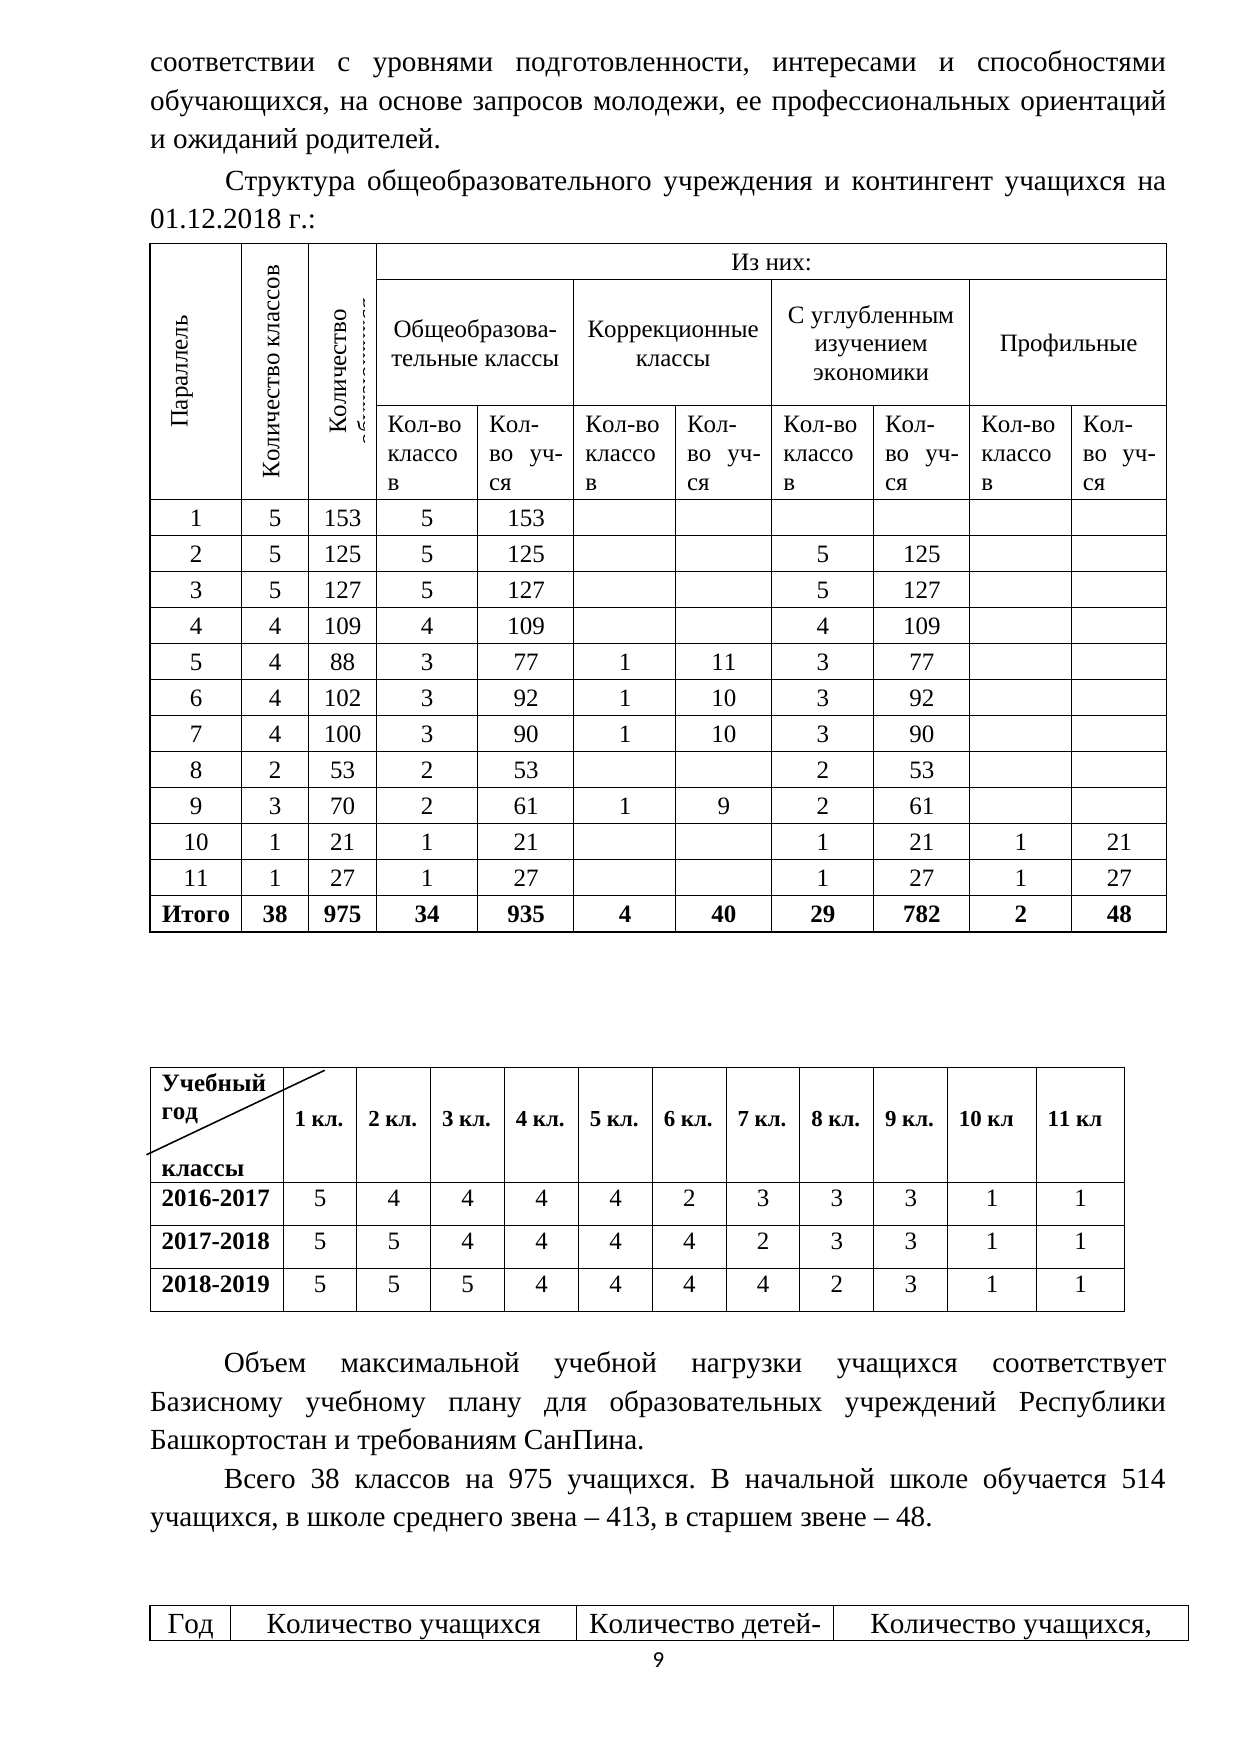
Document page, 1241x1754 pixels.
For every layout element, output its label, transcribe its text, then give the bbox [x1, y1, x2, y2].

table_cell 4 [574, 896, 675, 931]
table_cell Кол-во уч-ся [874, 406, 969, 499]
table_cell [970, 716, 1071, 751]
table_cell Кол-во классов [377, 406, 477, 499]
table_cell 3 [772, 716, 873, 751]
table_cell 53 [478, 752, 573, 787]
table_cell 3 [772, 644, 873, 679]
table_cell 2 [800, 1269, 873, 1311]
table_cell [970, 680, 1071, 715]
table_cell 3 [377, 644, 477, 679]
table_cell 21 [874, 824, 969, 859]
table_cell 2 [772, 788, 873, 823]
table_header 11 кл [1037, 1068, 1124, 1182]
table_cell 5 [242, 500, 308, 535]
table_cell 21 [309, 824, 376, 859]
table_cell 48 [1072, 896, 1166, 931]
text Всего 38 классов на 975 учащихся. В начальной школе обучается 514 учащихся, в школе среднего звена – 413, в старшем звене – 48. [150, 1461, 1167, 1533]
table_cell [574, 824, 675, 859]
table_cell 77 [478, 644, 573, 679]
table_cell 5 [377, 500, 477, 535]
table_cell 77 [874, 644, 969, 679]
table_cell 1 [1037, 1269, 1124, 1311]
table_cell 9 [676, 788, 771, 823]
table_cell Профильные [970, 280, 1166, 405]
table_cell [574, 536, 675, 571]
table_cell 4 [151, 608, 241, 643]
table_cell [676, 608, 771, 643]
table_cell [970, 608, 1071, 643]
table_cell [676, 752, 771, 787]
table_cell 4 [772, 608, 873, 643]
table_cell 4 [579, 1226, 652, 1268]
table_cell 11 [151, 860, 241, 895]
table_cell 1 [574, 680, 675, 715]
table_cell [1072, 680, 1166, 715]
table_header 6 кл. [653, 1068, 726, 1182]
table_header Учебный год классы [151, 1092, 283, 1182]
table_cell 4 [579, 1183, 652, 1225]
text Объем максимальной учебной нагрузки учащихся соответствует Базисному учебному плану для образовательных учреждений Республики Башкортостан и требованиям СанПина. [150, 1345, 1167, 1456]
table_header Год [151, 1606, 230, 1640]
table_header Параллель [151, 244, 241, 499]
table_header Количество обучающихся [309, 244, 376, 499]
table_cell 935 [478, 896, 573, 931]
table_cell 61 [478, 788, 573, 823]
table_cell [574, 752, 675, 787]
table_cell 4 [653, 1269, 726, 1311]
table_cell 3 [727, 1183, 799, 1225]
table_cell 29 [772, 896, 873, 931]
table_cell 1 [574, 788, 675, 823]
table_cell [676, 500, 771, 535]
table_cell 4 [505, 1226, 578, 1268]
table_cell 2 [772, 752, 873, 787]
table_cell 5 [772, 536, 873, 571]
table_cell [970, 752, 1071, 787]
table_header 1 кл. [284, 1068, 356, 1182]
table_cell 1 [242, 860, 308, 895]
table_cell [874, 500, 969, 535]
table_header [577, 1606, 833, 1640]
table_cell 102 [309, 680, 376, 715]
table_cell 1 [772, 860, 873, 895]
table_cell 153 [309, 500, 376, 535]
table_cell 1 [242, 824, 308, 859]
table_cell [676, 572, 771, 607]
table_cell 4 [505, 1269, 578, 1311]
table_cell 2017-2018 [151, 1226, 283, 1268]
table_cell Кол-во уч-ся [478, 406, 573, 499]
table_cell 5 [357, 1226, 430, 1268]
table_cell 127 [874, 572, 969, 607]
table_cell 782 [874, 896, 969, 931]
table_cell [772, 500, 873, 535]
table_cell Общеобразова-тельные классы [377, 280, 573, 405]
table_cell 2 [151, 536, 241, 571]
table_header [231, 1606, 576, 1640]
table_cell 2 [377, 752, 477, 787]
table_cell 4 [242, 608, 308, 643]
table_cell 6 [151, 680, 241, 715]
table_cell 5 [284, 1183, 356, 1225]
table_cell [970, 788, 1071, 823]
table_cell 1 [970, 824, 1071, 859]
table_cell 5 [284, 1269, 356, 1311]
table_header 10 кл [948, 1068, 1036, 1182]
table_cell 61 [874, 788, 969, 823]
table_cell [1072, 500, 1166, 535]
table_cell 100 [309, 716, 376, 751]
table_cell 153 [478, 500, 573, 535]
table_cell 4 [431, 1183, 504, 1225]
table_cell 10 [676, 680, 771, 715]
table_cell 109 [478, 608, 573, 643]
table_cell 5 [151, 644, 241, 679]
table_cell [676, 860, 771, 895]
table_cell [1072, 608, 1166, 643]
table_cell 1 [948, 1226, 1036, 1268]
table_cell 4 [727, 1269, 799, 1311]
table_cell 1 [1037, 1226, 1124, 1268]
table_cell 975 [309, 896, 376, 931]
table_header Из них: [377, 244, 1166, 279]
table_cell 125 [874, 536, 969, 571]
table_cell Кол-во классов [772, 406, 873, 499]
table_cell Итого [151, 896, 241, 931]
table_cell [970, 500, 1071, 535]
table_cell Коррекционные классы [574, 280, 771, 405]
table_cell 92 [478, 680, 573, 715]
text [150, 44, 1167, 155]
table_cell 2 [242, 752, 308, 787]
table_header 9 кл. [874, 1068, 947, 1182]
table_cell 90 [478, 716, 573, 751]
table_cell 1 [574, 716, 675, 751]
table_cell 8 [151, 752, 241, 787]
text Структура общеобразовательного учреждения и контингент учащихся на 01.12.2018 г.: [150, 163, 1167, 235]
table_cell [574, 860, 675, 895]
table_cell 4 [377, 608, 477, 643]
table_cell 3 [377, 716, 477, 751]
table_cell 3 [874, 1226, 947, 1268]
table_cell 53 [874, 752, 969, 787]
table_header 3 кл. [431, 1068, 504, 1182]
table_cell 21 [478, 824, 573, 859]
table_cell Кол-во классов [574, 406, 675, 499]
table_cell 1 [377, 824, 477, 859]
table_cell Кол-во классов [970, 406, 1071, 499]
table_cell 2 [377, 788, 477, 823]
table_cell Кол-во уч-ся [676, 406, 771, 499]
table_cell 2 [727, 1226, 799, 1268]
table_cell 3 [874, 1269, 947, 1311]
table_cell 70 [309, 788, 376, 823]
table_header 5 кл. [579, 1068, 652, 1182]
table_cell 4 [579, 1269, 652, 1311]
table_cell 27 [478, 860, 573, 895]
table_cell [1072, 572, 1166, 607]
table_cell 38 [242, 896, 308, 931]
table_cell 3 [800, 1226, 873, 1268]
table_cell 9 [151, 788, 241, 823]
table_cell [676, 824, 771, 859]
table_cell 11 [676, 644, 771, 679]
table_cell 127 [478, 572, 573, 607]
table_cell 1 [151, 500, 241, 535]
table_cell 53 [309, 752, 376, 787]
table_cell 1 [1037, 1183, 1124, 1225]
table_cell 125 [478, 536, 573, 571]
table_cell 5 [772, 572, 873, 607]
table_cell 3 [151, 572, 241, 607]
table_cell 3 [800, 1183, 873, 1225]
table_cell 4 [242, 716, 308, 751]
table_cell 125 [309, 536, 376, 571]
table_cell 1 [970, 860, 1071, 895]
table_cell 2016-2017 [151, 1183, 283, 1225]
table_cell 3 [874, 1183, 947, 1225]
table_cell 92 [874, 680, 969, 715]
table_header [834, 1606, 1188, 1640]
table_cell 5 [377, 572, 477, 607]
table_cell 127 [309, 572, 376, 607]
table_cell 3 [772, 680, 873, 715]
table_cell 34 [377, 896, 477, 931]
table_cell 5 [242, 572, 308, 607]
table_cell 1 [574, 644, 675, 679]
table_cell [574, 572, 675, 607]
table_cell [574, 608, 675, 643]
table_cell [574, 500, 675, 535]
table_cell 88 [309, 644, 376, 679]
table_cell 90 [874, 716, 969, 751]
table_cell 4 [505, 1183, 578, 1225]
table_cell 4 [357, 1183, 430, 1225]
table_cell [676, 536, 771, 571]
table_cell 1 [948, 1183, 1036, 1225]
table_cell 27 [1072, 860, 1166, 895]
table_cell 4 [242, 644, 308, 679]
table_cell [1072, 716, 1166, 751]
table_cell [1072, 536, 1166, 571]
table_cell 2 [653, 1183, 726, 1225]
table_cell 27 [309, 860, 376, 895]
table_cell 1 [377, 860, 477, 895]
table_cell [1072, 788, 1166, 823]
table_cell 3 [377, 680, 477, 715]
table_cell [970, 644, 1071, 679]
table_cell 109 [309, 608, 376, 643]
table_cell 5 [284, 1226, 356, 1268]
table_cell 5 [431, 1269, 504, 1311]
table_cell 1 [948, 1269, 1036, 1311]
table_cell 40 [676, 896, 771, 931]
table_cell [970, 536, 1071, 571]
table_cell [1072, 644, 1166, 679]
table_cell 5 [377, 536, 477, 571]
table_cell 109 [874, 608, 969, 643]
table_cell [1072, 752, 1166, 787]
table_cell 3 [242, 788, 308, 823]
table_header Количество классов [242, 244, 308, 499]
table_header 4 кл. [505, 1068, 578, 1182]
table_cell 5 [357, 1269, 430, 1311]
table_cell Кол-во уч-ся [1072, 406, 1166, 499]
table_cell 21 [1072, 824, 1166, 859]
table_cell С углубленным изучением экономики [772, 280, 969, 405]
table_cell 4 [242, 680, 308, 715]
table_header 8 кл. [800, 1068, 873, 1182]
table_cell 4 [653, 1226, 726, 1268]
table_cell 7 [151, 716, 241, 751]
table_cell 5 [242, 536, 308, 571]
table_cell 4 [431, 1226, 504, 1268]
table_cell [970, 572, 1071, 607]
table_cell 2 [970, 896, 1071, 931]
table_header 7 кл. [727, 1068, 799, 1182]
table_cell 27 [874, 860, 969, 895]
table_header Учебный год классы [151, 1068, 283, 1151]
table_cell 2018-2019 [151, 1269, 283, 1311]
table_cell 1 [772, 824, 873, 859]
table_cell 10 [676, 716, 771, 751]
table_cell 10 [151, 824, 241, 859]
table_header 2 кл. [357, 1068, 430, 1182]
